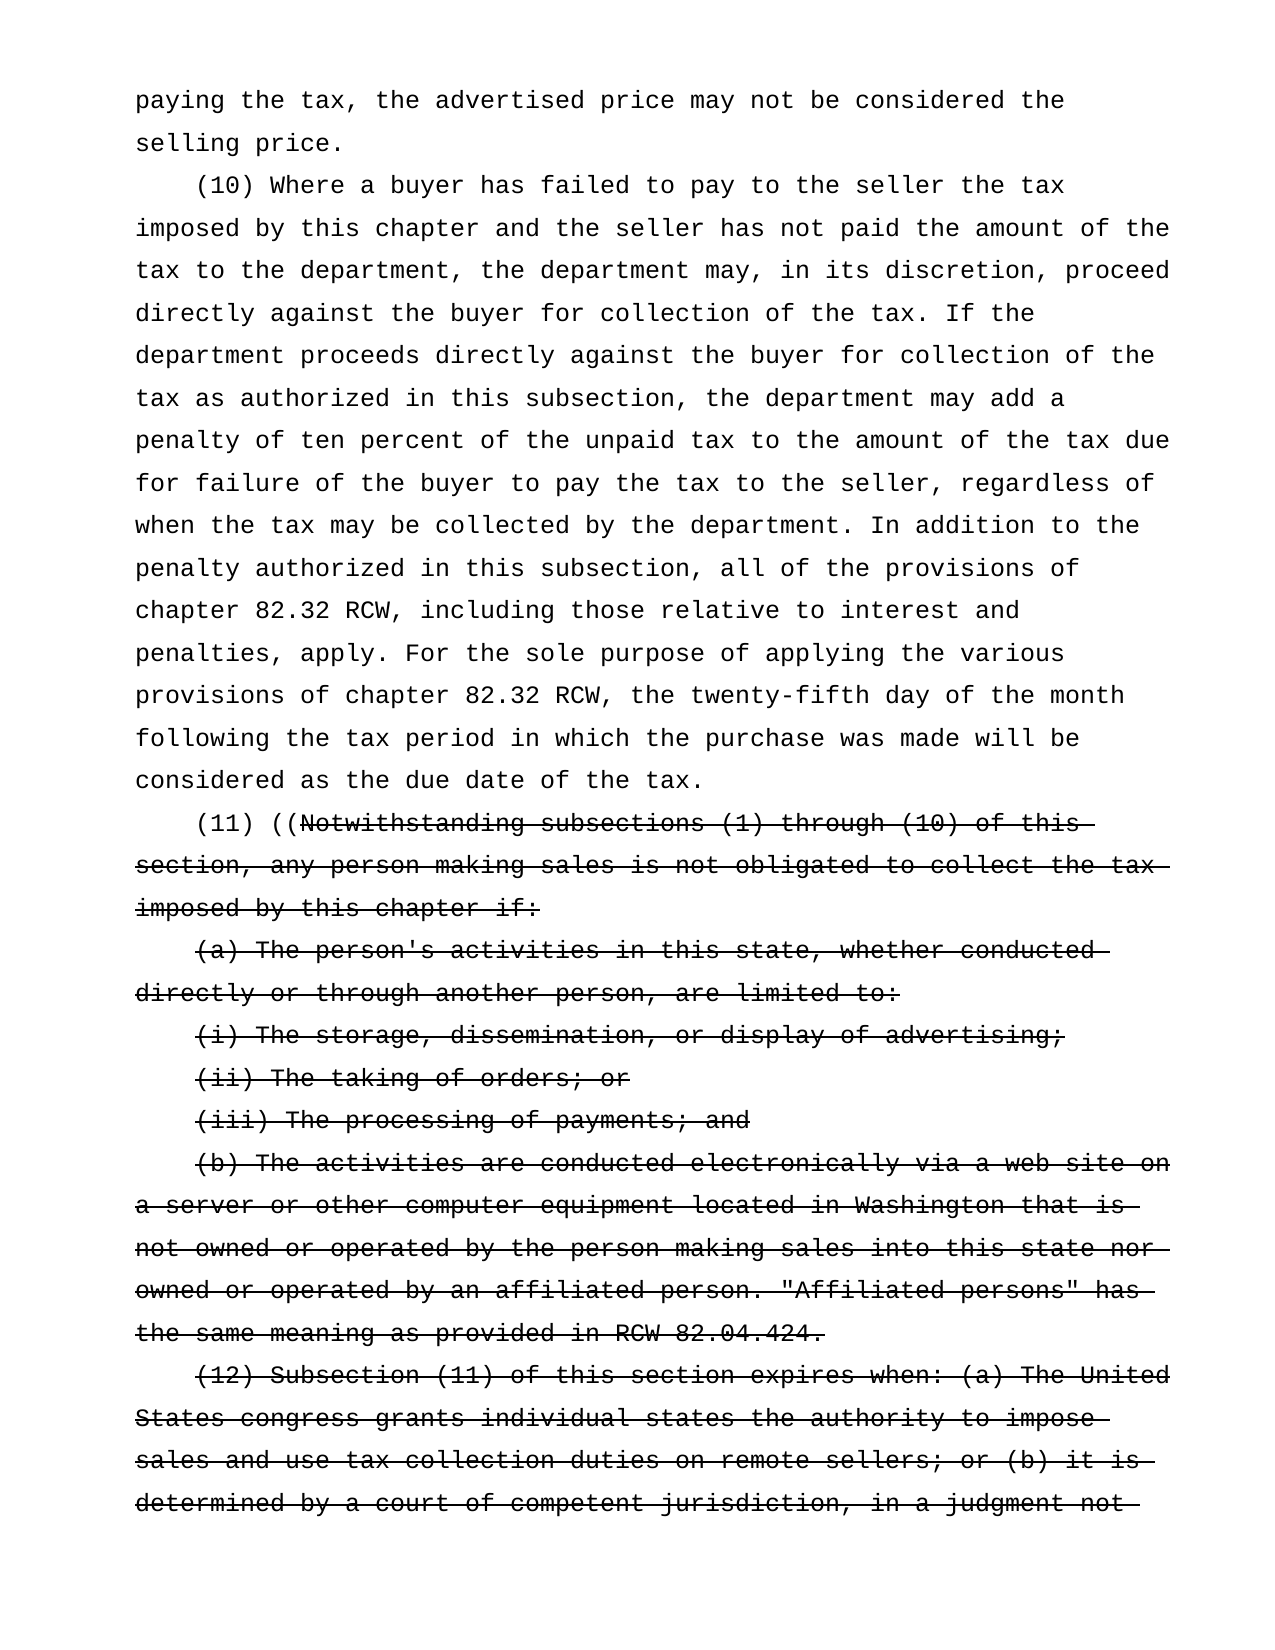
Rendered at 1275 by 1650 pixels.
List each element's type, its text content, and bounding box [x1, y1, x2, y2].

text (b) The activities are conducted electronically via a web site on a server or other computer equipment located in Washington that is not owned or operated by the person making sales into this state nor owned or operated by an affiliated person. "Affiliated persons" has the same meaning as provided in RCW 82.04.424. [135, 1251, 1170, 1350]
text (ii) The taking of orders; or [135, 1052, 1170, 1095]
text (iii) The processing of payments; and [135, 1095, 1170, 1137]
text (10) Where a buyer has failed to pay to the seller the tax imposed by this chapter and the seller has not paid the amount of the tax to the department, the department may, in its discretion, proceed directly against the buyer for collection of the tax. If the department proceeds directly against the buyer for collection of the tax as authorized in this subsection, the department may add a penalty of ten percent of the unpaid tax to the amount of the tax due for failure of the buyer to pay the tax to the seller, regardless of when the tax may be collected by the department. In addition to the penalty authorized in this subsection, all of the provisions of chapter 82.32 RCW, including those relative to interest and penalties, apply. For the sole purpose of applying the various provisions of chapter 82.32 RCW, the twenty-fifth day of the month following the tax period in which the purchase was made will be considered as the due date of the tax. [135, 160, 1170, 797]
text (11) ((Notwithstanding subsections (1) through (10) of this section, any person making sales is not obligated to collect the tax imposed by this chapter if: [135, 797, 1170, 866]
text (i) The storage, dissemination, or display of advertising; [135, 1010, 1170, 1052]
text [135, 1350, 1170, 1520]
text (b) The activities are conducted electronically via a web site on a server or other computer equipment located in Washington that is not owned or operated by the person making sales into this state nor owned or operated by an affiliated person. "Affiliated persons" has the same meaning as provided in RCW 82.04.424. [135, 1137, 1170, 1249]
text (a) The person's activities in this state, whether conducted directly or through another person, are limited to: [135, 925, 1170, 1010]
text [135, 75, 1170, 160]
text (11) ((Notwithstanding subsections (1) through (10) of this section, any person making sales is not obligated to collect the tax imposed by this chapter if: [135, 868, 1170, 925]
